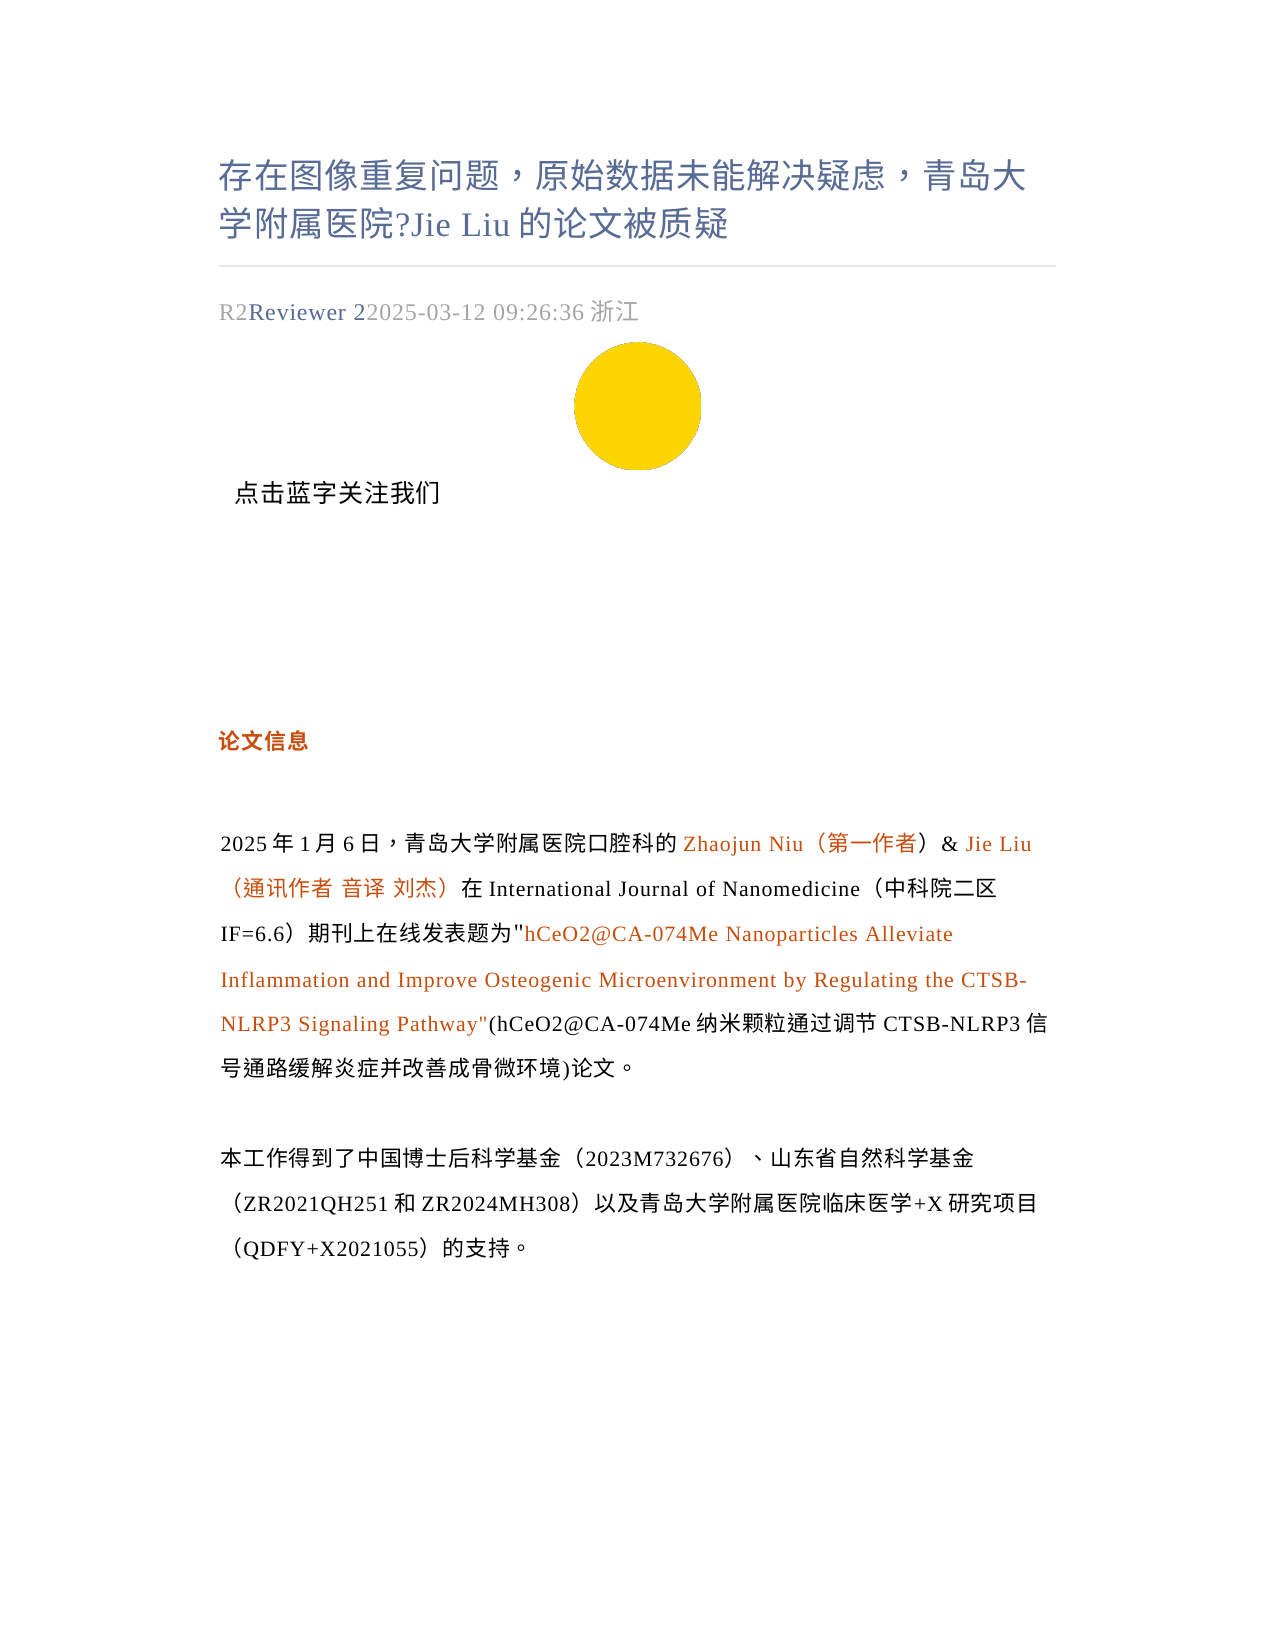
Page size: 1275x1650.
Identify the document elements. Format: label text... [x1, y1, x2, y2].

text 本工作得到了中国博士后科学基金（2023M732676）、山东省自然科学基金（ZR2021QH251和ZR2024MH308）以及青岛大学附属医院临床医学+X研究项目（QDFY+X2021055）的支持。 [220, 1128, 1055, 1263]
picture [574, 342, 701, 470]
text 论文信息 [219, 721, 1056, 756]
text 2025年1月6日，青岛大学附属医院口腔科的Zhaojun Niu（第一作者）& Jie Liu （通讯作者 音译 刘杰）在International Journal of Nanomedicine（中科院二区 IF=6.6）期刊上在线发表题为"hCeO2@CA-074Me Nanoparticles Alleviate Inflammation and Improve Osteogenic Microenvironment by Regulating the CTSB-NLRP3 Signaling Pathway"(hCeO2@CA-074Me纳米颗粒通过调节CTSB-NLRP3信号通路缓解炎症并改善成骨微环境)论文。 [220, 813, 1055, 1083]
text 点击蓝字关注我们 [234, 469, 1056, 509]
list R2Reviewer 22025-03-12 09:26:36浙江 [219, 287, 1056, 327]
title 存在图像重复问题，原始数据未能解决疑虑，青岛大学附属医院?Jie Liu的论文被质疑 [219, 150, 1056, 265]
